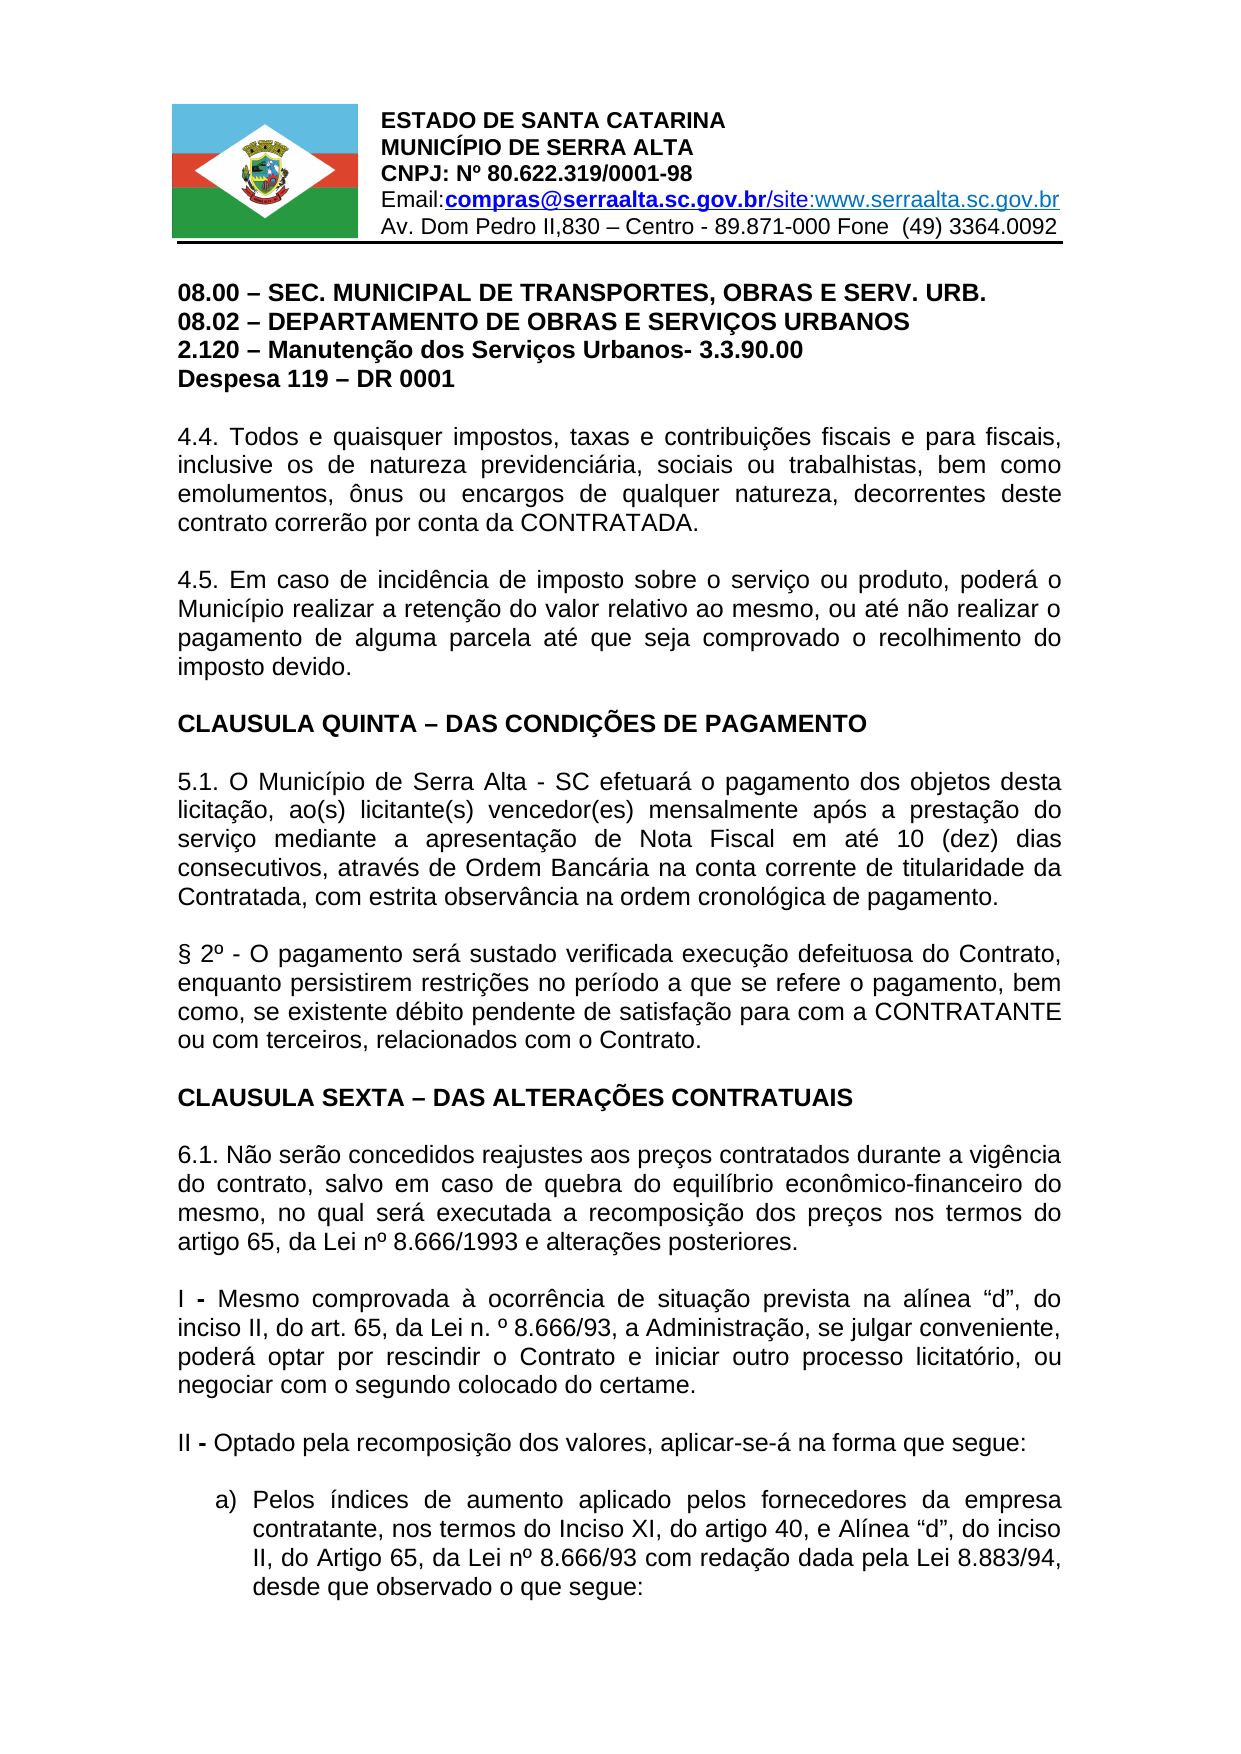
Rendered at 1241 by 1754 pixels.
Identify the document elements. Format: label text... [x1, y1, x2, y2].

text 08.02 – DEPARTAMENTO DE OBRAS E SERVIÇOS URBANOS [177, 307, 1063, 335]
text § 2º - O pagamento será sustado verificada execução defeituosa do Contrato, enquanto persistirem restrições no período a que se refere o pagamento, bem como, se existente débito pendente de satisfação para com a CONTRATANTE ou com terceiros, relacionados com o Contrato. [177, 939, 1063, 1054]
text I - Mesmo comprovada à ocorrência de situação prevista na alínea “d”, do inciso II, do art. 65, da Lei n. º 8.666/93, a Administração, se julgar conveniente, poderá optar por rescindir o Contrato e iniciar outro processo licitatório, ou negociar com o segundo colocado do certame. [177, 1284, 1063, 1399]
text 4.4. Todos e quaisquer impostos, taxas e contribuições fiscais e para fiscais, inclusive os de natureza previdenciária, sociais ou trabalhistas, bem como emolumentos, ônus ou encargos de qualquer natureza, decorrentes deste contrato correrão por conta da CONTRATADA. [177, 422, 1063, 537]
list Pelos índices de aumento aplicado pelos fornecedores da empresa contratante, nos termos do Inciso XI, do artigo 40, e Alínea “d”, do inciso II, do Artigo 65, da Lei nº 8.666/93 com redação dada pela Lei 8.883/94, desde que observado o que segue: [215, 1485, 1063, 1600]
text II - Optado pela recomposição dos valores, aplicar-se-á na forma que segue: [177, 1428, 1063, 1457]
text 5.1. O Município de Serra Alta - SC efetuará o pagamento dos objetos desta licitação, ao(s) licitante(s) vencedor(es) mensalmente após a prestação do serviço mediante a apresentação de Nota Fiscal em até 10 (dez) dias consecutivos, através de Ordem Bancária na conta corrente de titularidade da Contratada, com estrita observância na ordem cronológica de pagamento. [177, 767, 1063, 910]
text 4.5. Em caso de incidência de imposto sobre o serviço ou produto, poderá o Município realizar a retenção do valor relativo ao mesmo, ou até não realizar o pagamento de alguma parcela até que seja comprovado o recolhimento do imposto devido. [177, 565, 1063, 680]
text CLAUSULA SEXTA – DAS ALTERAÇÕES CONTRATUAIS [177, 1083, 1063, 1112]
text CLAUSULA QUINTA – DAS CONDIÇÕES DE PAGAMENTO [177, 709, 1063, 738]
text 6.1. Não serão concedidos reajustes aos preços contratados durante a vigência do contrato, salvo em caso de quebra do equilíbrio econômico-financeiro do mesmo, no qual será executada a recomposição dos preços nos termos do artigo 65, da Lei nº 8.666/1993 e alterações posteriores. [177, 1140, 1063, 1255]
text 08.00 – SEC. MUNICIPAL DE TRANSPORTES, OBRAS E SERV. URB. [177, 278, 1063, 307]
text Despesa 119 – DR 0001 [177, 364, 1063, 393]
text 2.120 – Manutenção dos Serviços Urbanos- 3.3.90.00 [177, 335, 1063, 364]
